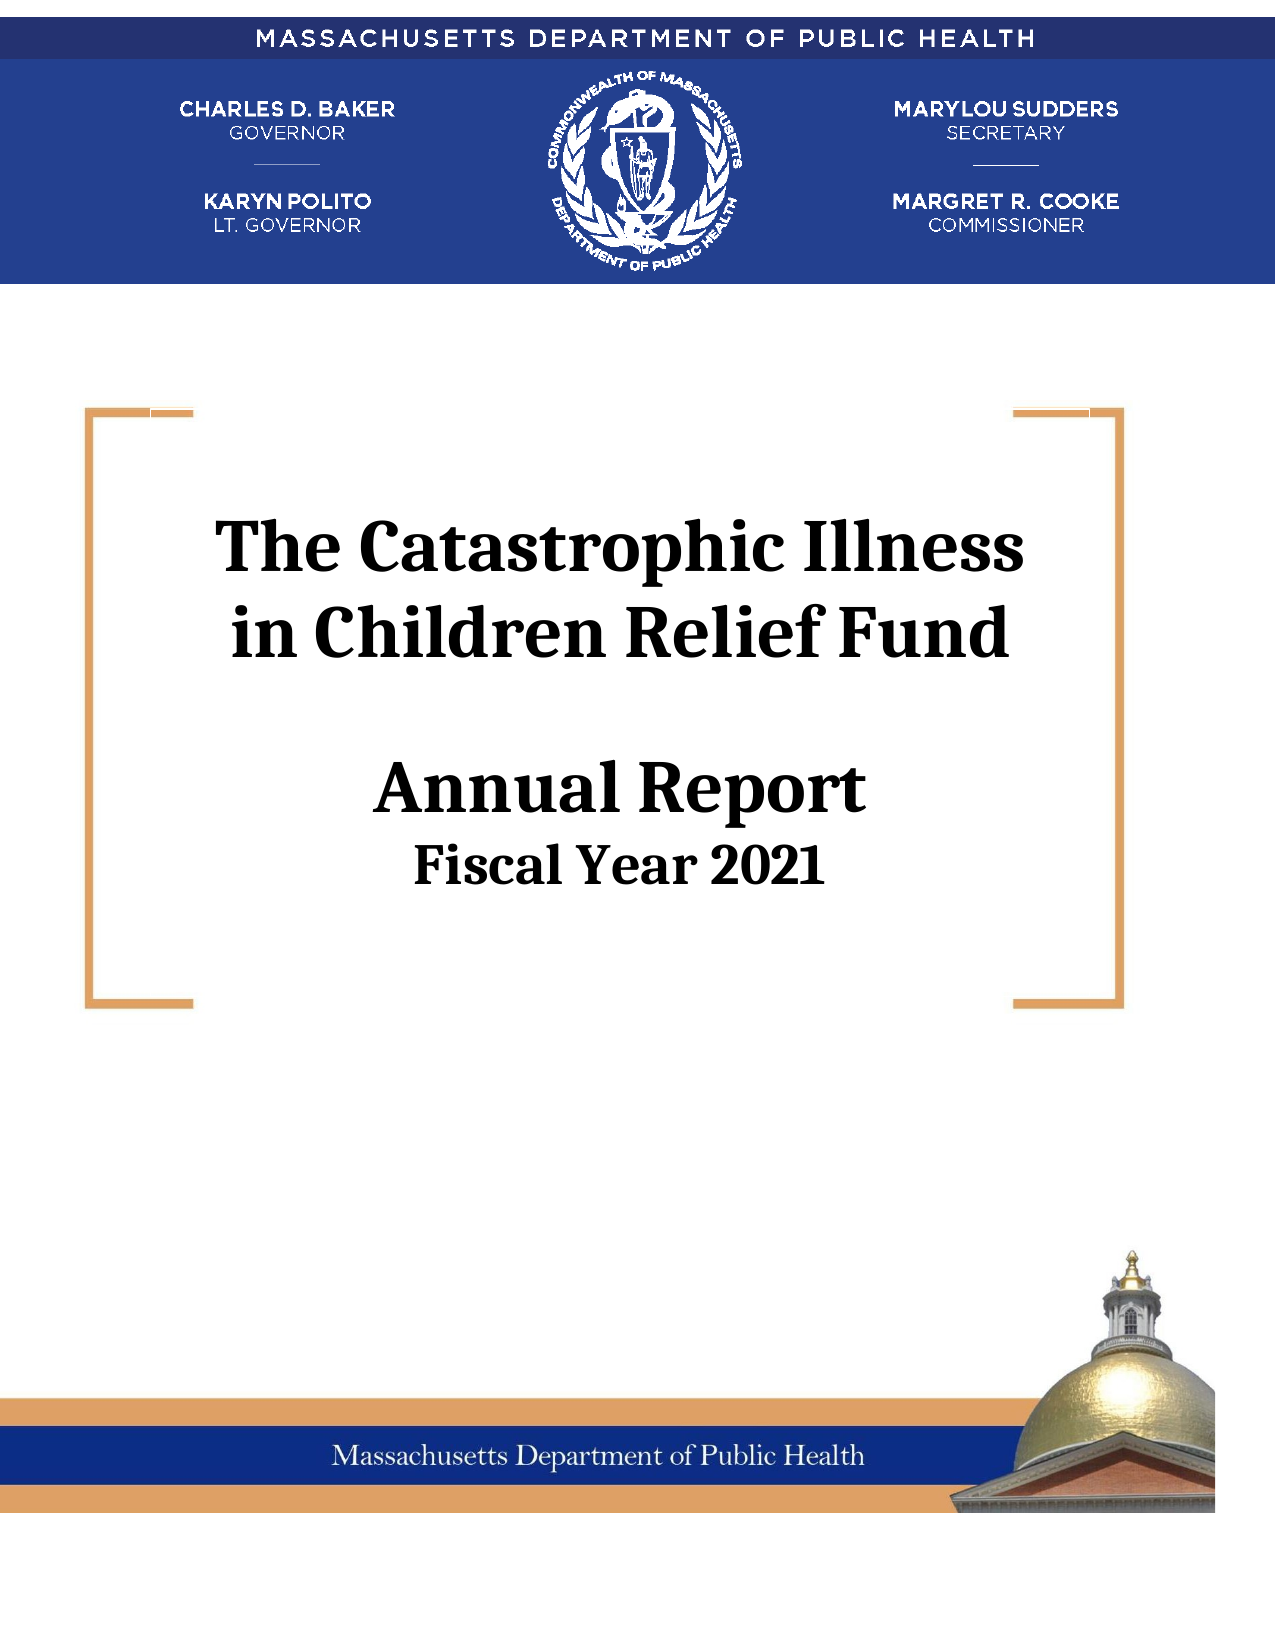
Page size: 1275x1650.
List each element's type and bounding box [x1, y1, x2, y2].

picture [0, 400, 1216, 1513]
picture [0, 17, 1275, 284]
